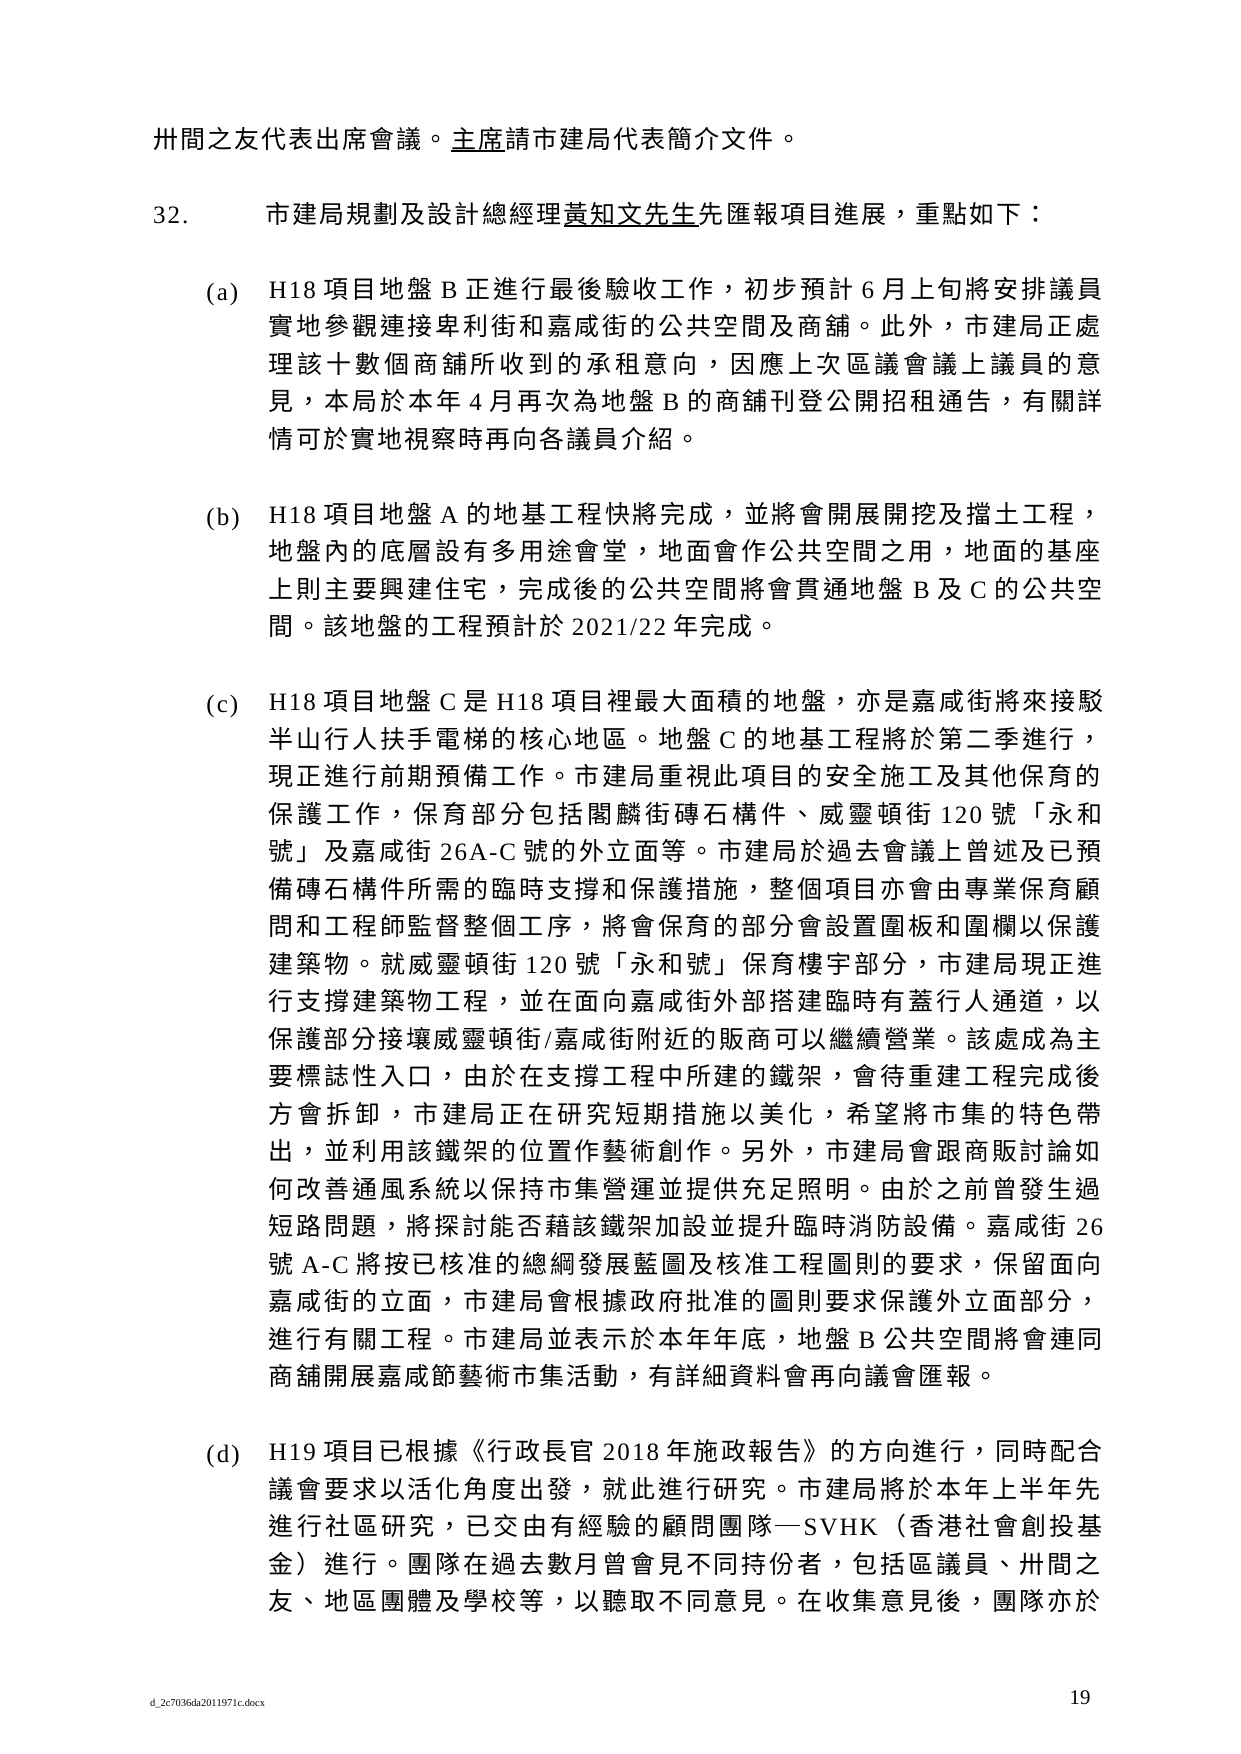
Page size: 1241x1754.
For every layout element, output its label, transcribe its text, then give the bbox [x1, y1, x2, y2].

table_cell 市建局規劃及設計總經理黃知文先生先匯報項目進展，重點如下： [150, 193, 1106, 268]
table_cell (d) [150, 1431, 266, 1618]
table_cell H18項目地盤A的地基工程快將完成，並將會開展開挖及擋土工程，地盤內的底層設有多用途會堂，地面會作公共空間之用，地面的基座上則主要興建住宅，完成後的公共空間將會貫通地盤B及C的公共空間。該地盤的工程預計於2021/22年完成。 [266, 493, 1106, 681]
table_cell H18項目地盤C是H18項目裡最大面積的地盤，亦是嘉咸街將來接駁半山行人扶手電梯的核心地區。地盤C的地基工程將於第二季進行，現正進行前期預備工作。市建局重視此項目的安全施工及其他保育的保護工作，保育部分包括閣麟街磚石構件、威靈頓街120號「永和號」及嘉咸街26A-C號的外立面等。市建局於過去會議上曾述及已預備磚石構件所需的臨時支撐和保護措施，整個項目亦會由專業保育顧問和工程師監督整個工序，將會保育的部分會設置圍板和圍欄以保護建築物。就威靈頓街120號「永和號」保育樓宇部分，市建局現正進行支撐建築物工程，並在面向嘉咸街外部搭建臨時有蓋行人通道，以保護部分接壤威靈頓街/嘉咸街附近的販商可以繼續營業。該處成為主要標誌性入口，由於在支撐工程中所建的鐵架，會待重建工程完成後方會拆卸，市建局正在研究短期措施以美化，希望將市集的特色帶出，並利用該鐵架的位置作藝術創作。另外，市建局會跟商販討論如何改善通風系統以保持市集營運並提供充足照明。由於之前曾發生過短路問題，將探討能否藉該鐵架加設並提升臨時消防設備。嘉咸街26號A-C將按已核准的總綱發展藍圖及核准工程圖則的要求，保留面向嘉咸街的立面，市建局會根據政府批准的圖則要求保護外立面部分，進行有關工程。市建局並表示於本年年底，地盤B公共空間將會連同商舖開展嘉咸節藝術市集活動，有詳細資料會再向議會匯報。 [266, 681, 1106, 1431]
table_cell (c) [150, 681, 266, 1431]
table_cell H18項目地盤B正進行最後驗收工作，初步預計6月上旬將安排議員實地參觀連接卑利街和嘉咸街的公共空間及商舖。此外，市建局正處理該十數個商舖所收到的承租意向，因應上次區議會議上議員的意見，本局於本年4月再次為地盤B的商舖刊登公開招租通告，有關詳情可於實地視察時再向各議員介紹。 [266, 268, 1106, 493]
table_cell (b) [150, 493, 266, 681]
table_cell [150, 118, 1106, 193]
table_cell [266, 1431, 1106, 1618]
table_cell (a) [150, 268, 266, 493]
